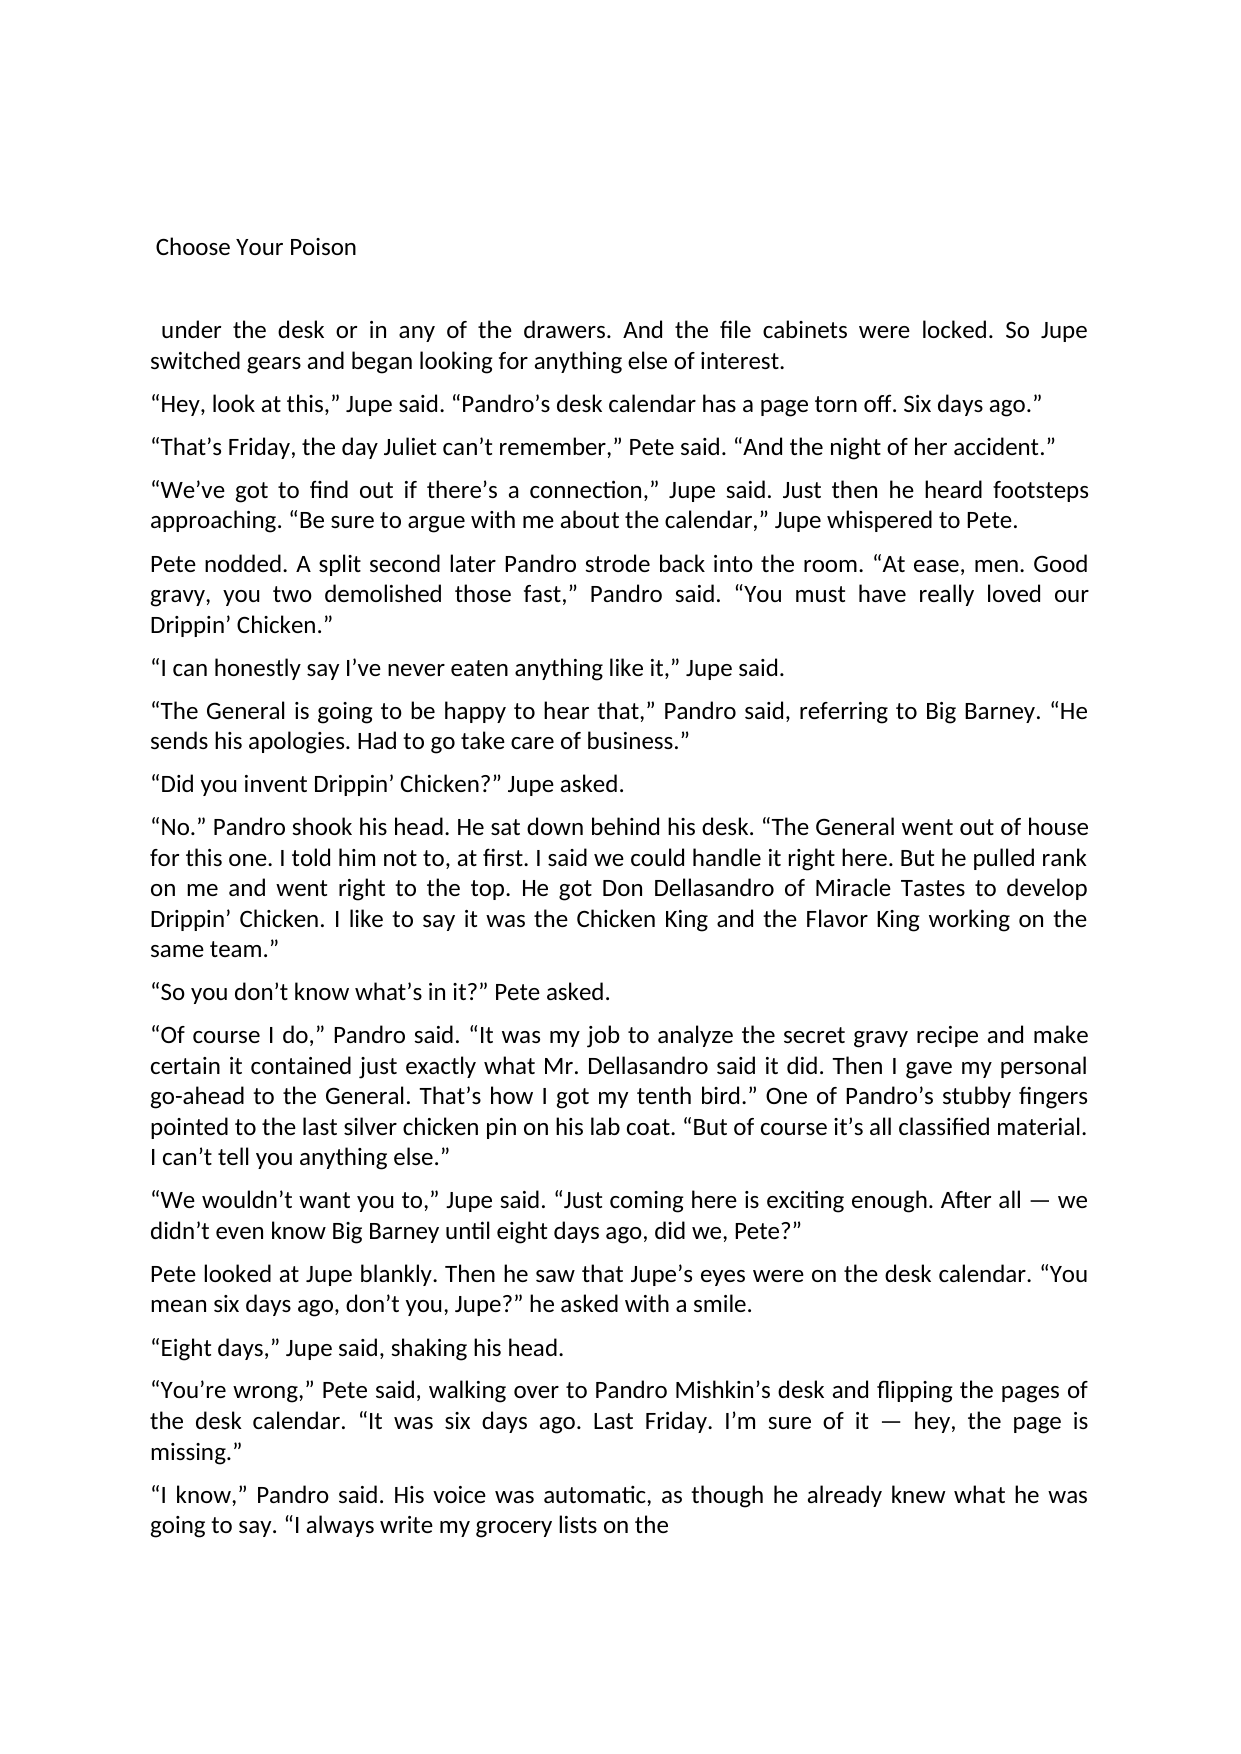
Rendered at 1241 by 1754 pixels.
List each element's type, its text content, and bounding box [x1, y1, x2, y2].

text Pete looked at Jupe blankly. Then he saw that Jupe’s eyes were on the desk calendar. “You mean six days ago, don’t you, Jupe?” he asked with a smile. [150, 1258, 1090, 1319]
text “Hey, look at this,” Jupe said. “Pandro’s desk calendar has a page torn off. Six days ago.” [150, 388, 1090, 419]
text “You’re wrong,” Pete said, walking over to Pandro Mishkin’s desk and flipping the pages of the desk calendar. “It was six days ago. Last Friday. I’m sure of it — hey, the page is missing.” [150, 1375, 1090, 1466]
text “Of course I do,” Pandro said. “It was my job to analyze the secret gravy recipe and make certain it contained just exactly what Mr. Dellasandro said it did. Then I gave my personal go-ahead to the General. That’s how I got my tenth bird.” One of Pandro’s stubby fingers pointed to the last silver chicken pin on his lab coat. “But of course it’s all classified material. I can’t tell you anything else.” [150, 1019, 1090, 1172]
text “I know,” Pandro said. His voice was automatic, as though he already knew what he was going to say. “I always write my grocery lists on the [150, 1479, 1090, 1540]
text “So you don’t know what’s in it?” Pete asked. [150, 976, 1090, 1007]
text “We wouldn’t want you to,” Jupe said. “Just coming here is exciting enough. After all — we didn’t even know Big Barney until eight days ago, did we, Pete?” [150, 1184, 1090, 1246]
text “No.” Pandro shook his head. He sat down behind his desk. “The General went out of house for this one. I told him not to, at first. I said we could handle it right here. But he pulled rank on me and went right to the top. He got Don Dellasandro of Miracle Tastes to develop Drippin’ Chicken. I like to say it was the Chicken King and the Flavor King working on the same team.” [150, 811, 1090, 964]
text “That’s Friday, the day Juliet can’t remember,” Pete said. “And the night of her accident.” [150, 431, 1090, 462]
text “Eight days,” Jupe said, shaking his head. [150, 1332, 1090, 1362]
text Pete nodded. A split second later Pandro strode back into the room. “At ease, men. Good gravy, you two demolished those fast,” Pandro said. “You must have really loved our Drippin’ Chicken.” [150, 548, 1090, 639]
text Choose Your Poison [150, 231, 1090, 262]
text “I can honestly say I’ve never eaten anything like it,” Jupe said. [150, 652, 1090, 682]
text “Did you invent Drippin’ Chicken?” Jupe asked. [150, 768, 1090, 799]
text under the desk or in any of the drawers. And the file cabinets were locked. So Jupe switched gears and began looking for anything else of interest. [150, 314, 1090, 376]
text “The General is going to be happy to hear that,” Pandro said, referring to Big Barney. “He sends his apologies. Had to go take care of business.” [150, 695, 1090, 756]
text “We’ve got to find out if there’s a connection,” Jupe said. Just then he heard footsteps approaching. “Be sure to argue with me about the calendar,” Jupe whispered to Pete. [150, 474, 1090, 535]
